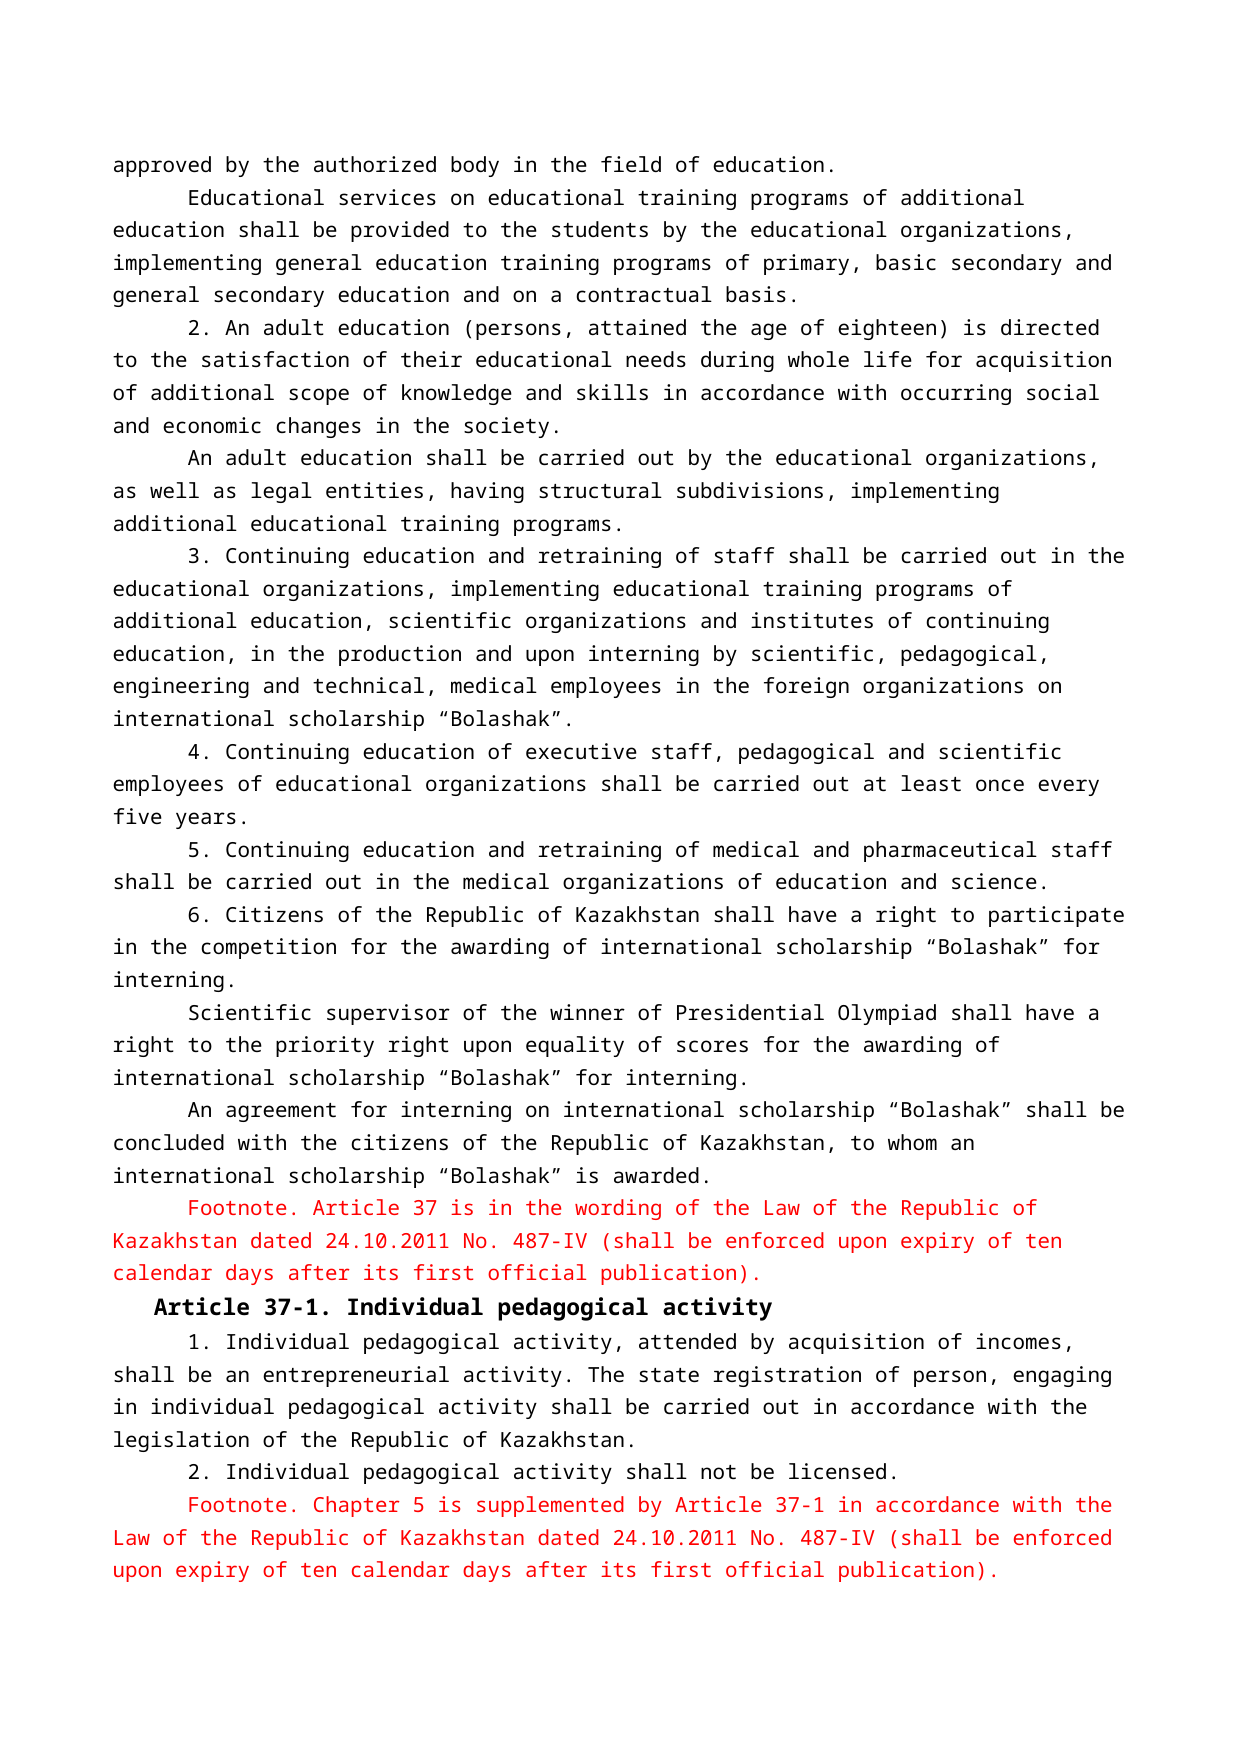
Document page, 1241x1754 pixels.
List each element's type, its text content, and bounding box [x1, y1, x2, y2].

text Article 37-1. Individual pedagogical activity [112, 1291, 1128, 1322]
text 1. Individual pedagogical activity, attended by acquisition of incomes, shall be an entrepreneurial activity. The state registration of person, engaging in individual pedagogical activity shall be carried out in accordance with the legislation of the Republic of Kazakhstan. 2. Individual pedagogical activity shall not be licensed. Footnote. Chapter 5 is supplemented by Article 37-1 in accordance with the Law of the Republic of Kazakhstan dated 24.10.2011 No. 487-IV (shall be enforced upon expiry of ten calendar days after its first official publication). [112, 1327, 1128, 1584]
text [112, 150, 1128, 1287]
